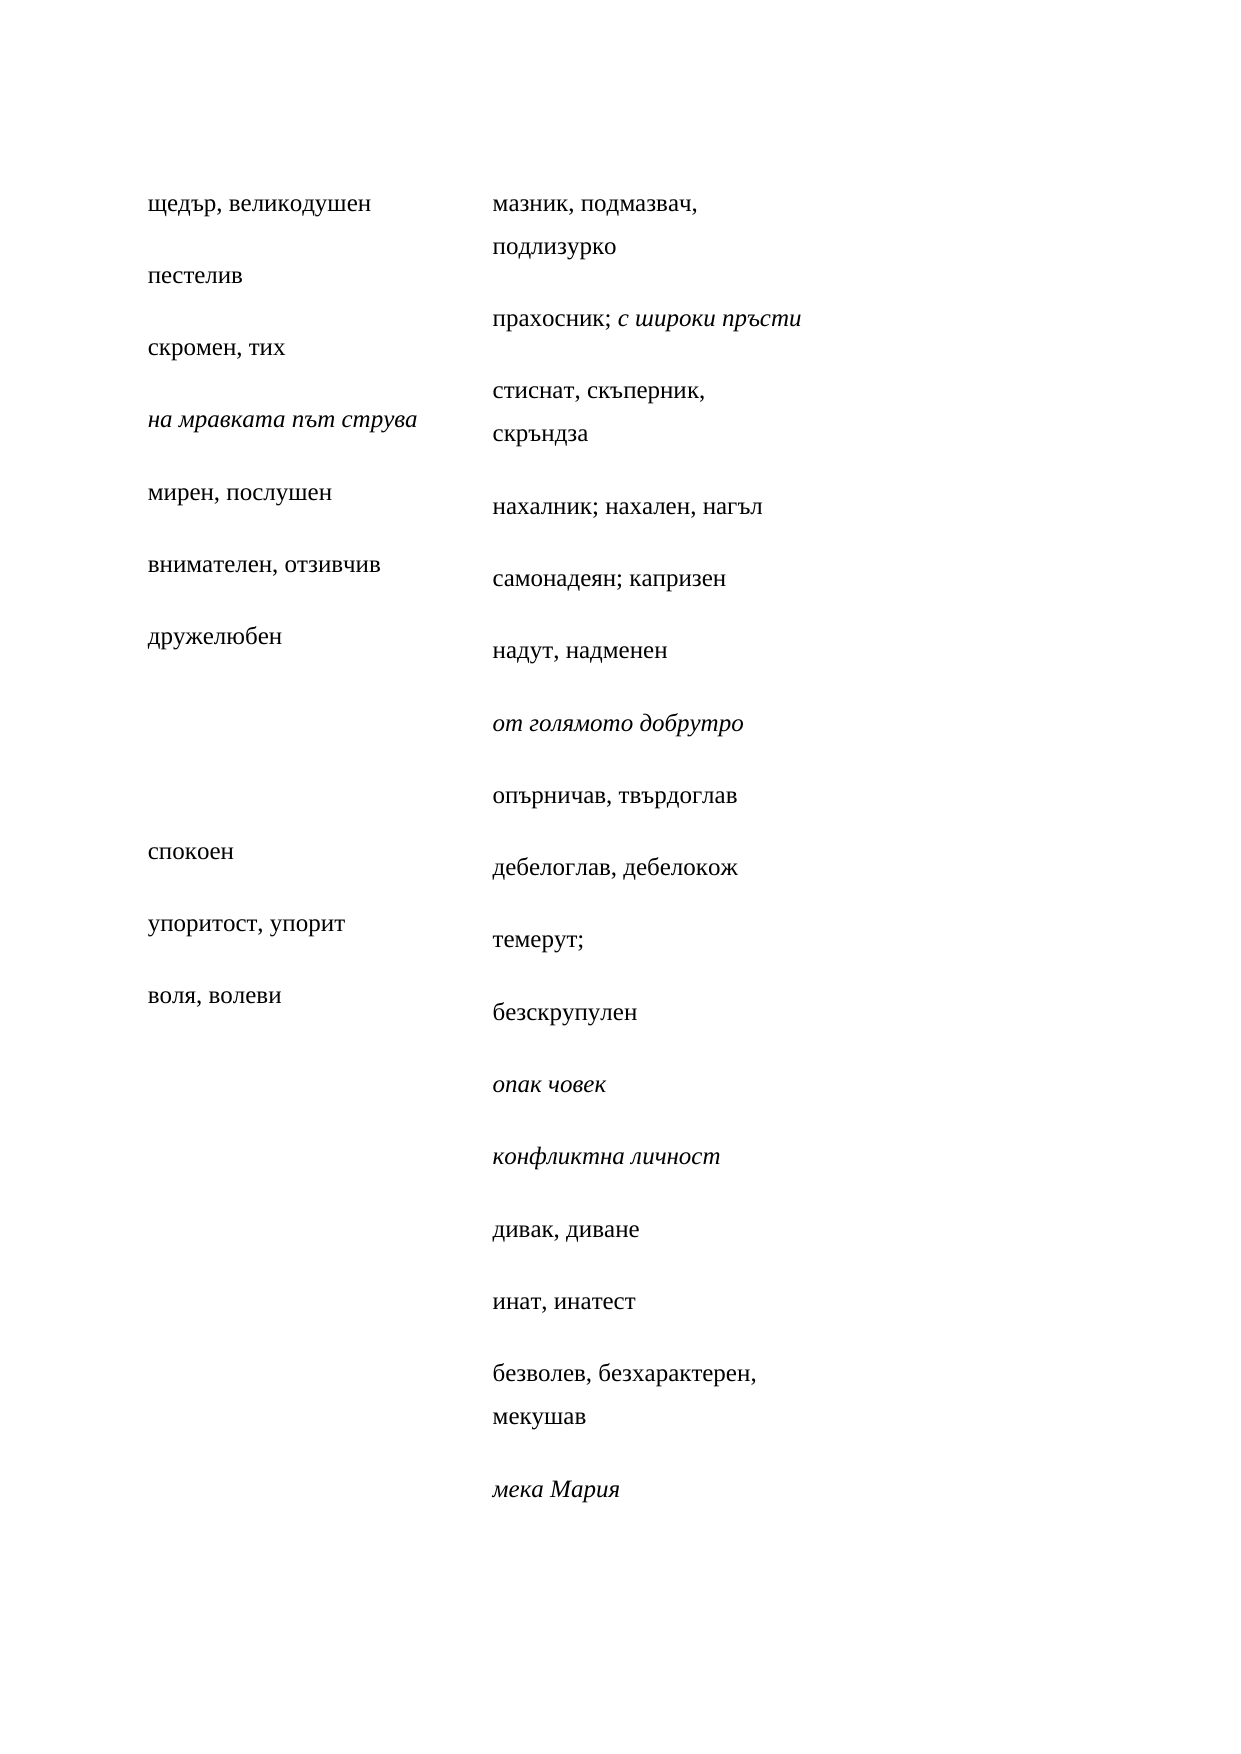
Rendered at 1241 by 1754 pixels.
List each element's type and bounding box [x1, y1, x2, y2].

table_header [482, 148, 813, 1527]
table_header [137, 148, 482, 1527]
